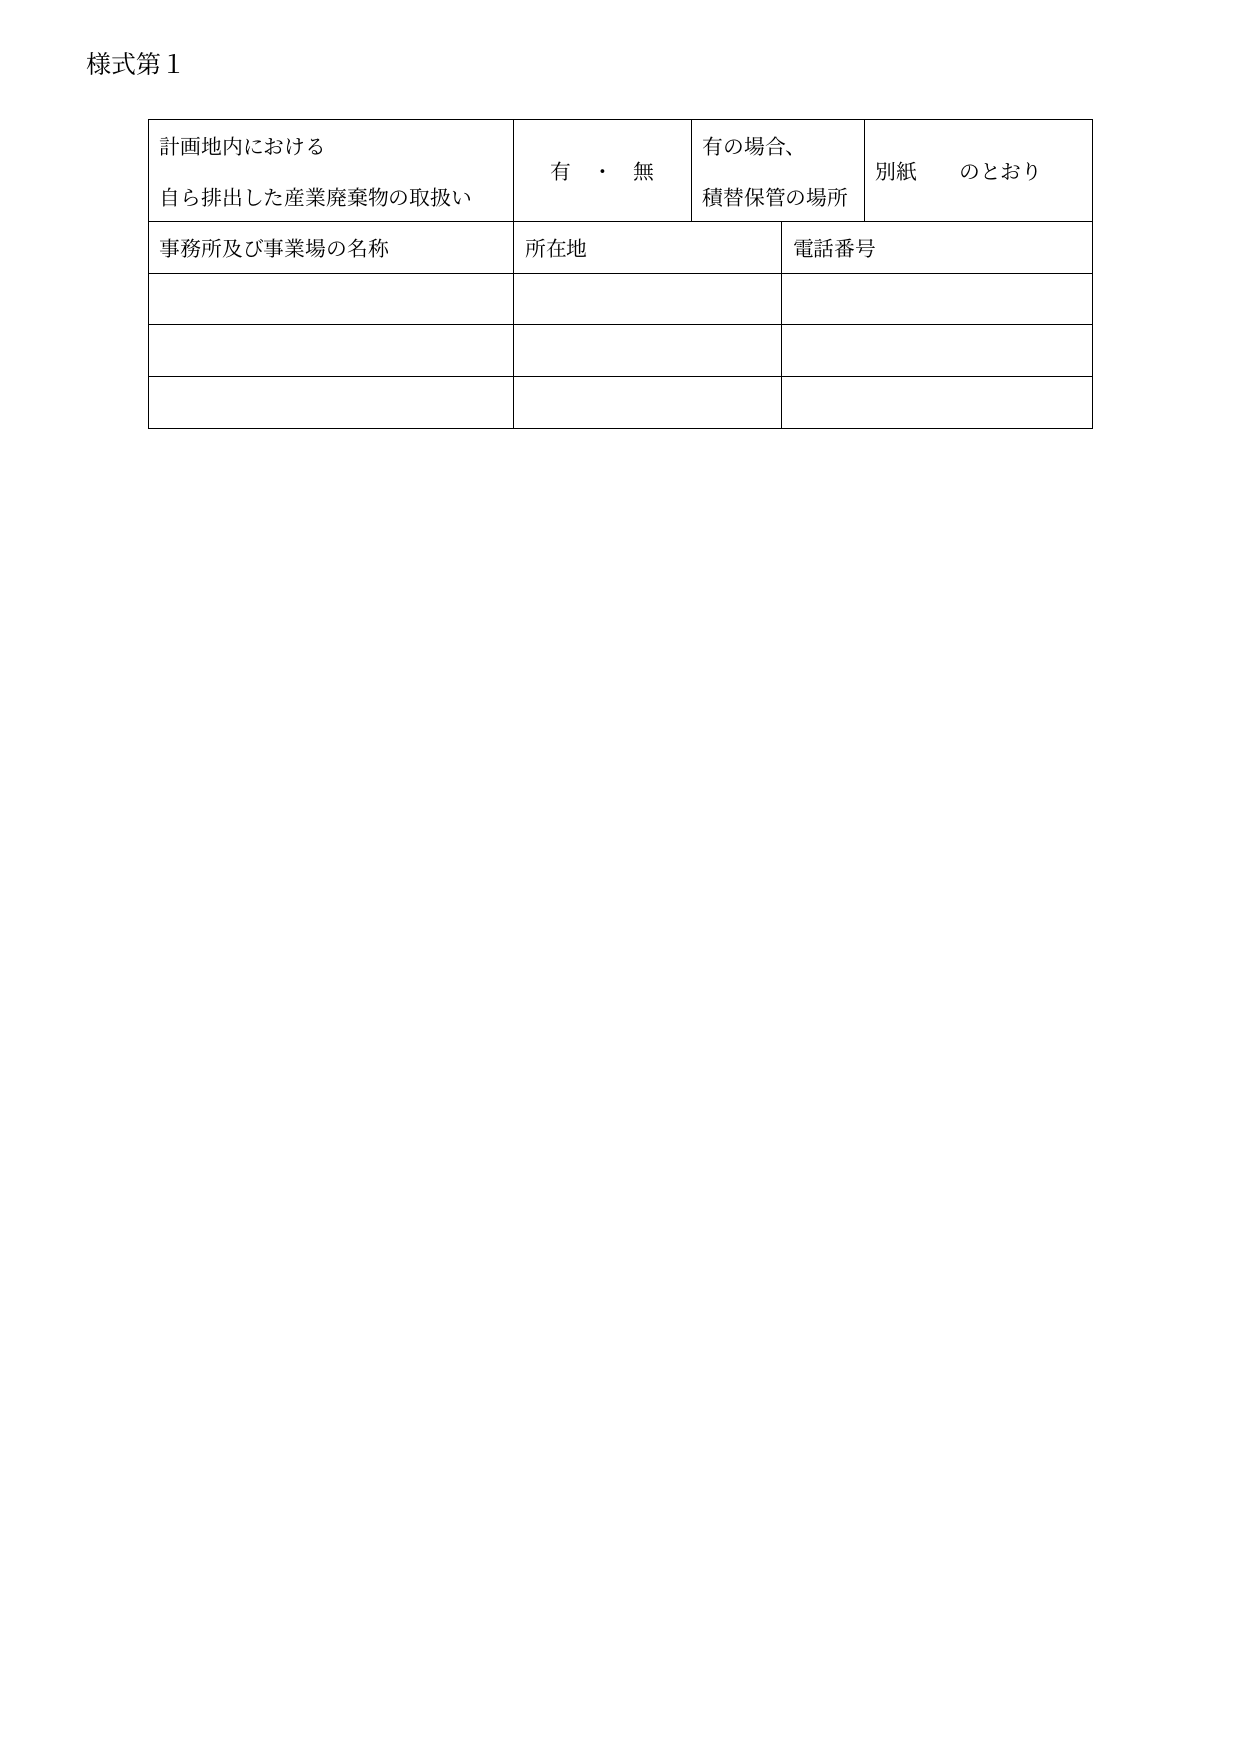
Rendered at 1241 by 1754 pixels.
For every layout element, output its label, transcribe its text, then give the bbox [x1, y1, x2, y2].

table_cell [149, 377, 513, 427]
table_cell 電話番号 [782, 222, 1092, 273]
table_cell 所在地 [514, 222, 781, 273]
table_cell 別紙 のとおり [865, 120, 1092, 221]
table_cell [782, 274, 1092, 324]
table_cell 事務所及び事業場の名称 [149, 222, 513, 273]
table_cell [514, 325, 781, 376]
table_cell [514, 274, 781, 324]
table_cell 計画地内における 自ら排出した産業廃棄物の取扱い [149, 120, 513, 221]
table_cell [782, 377, 1092, 427]
table_cell [149, 274, 513, 324]
table_cell [782, 325, 1092, 376]
table_cell [514, 377, 781, 427]
table_cell 有 ・ 無 [514, 120, 691, 221]
table_cell [149, 325, 513, 376]
table_cell 有の場合、 積替保管の場所 [692, 120, 864, 221]
